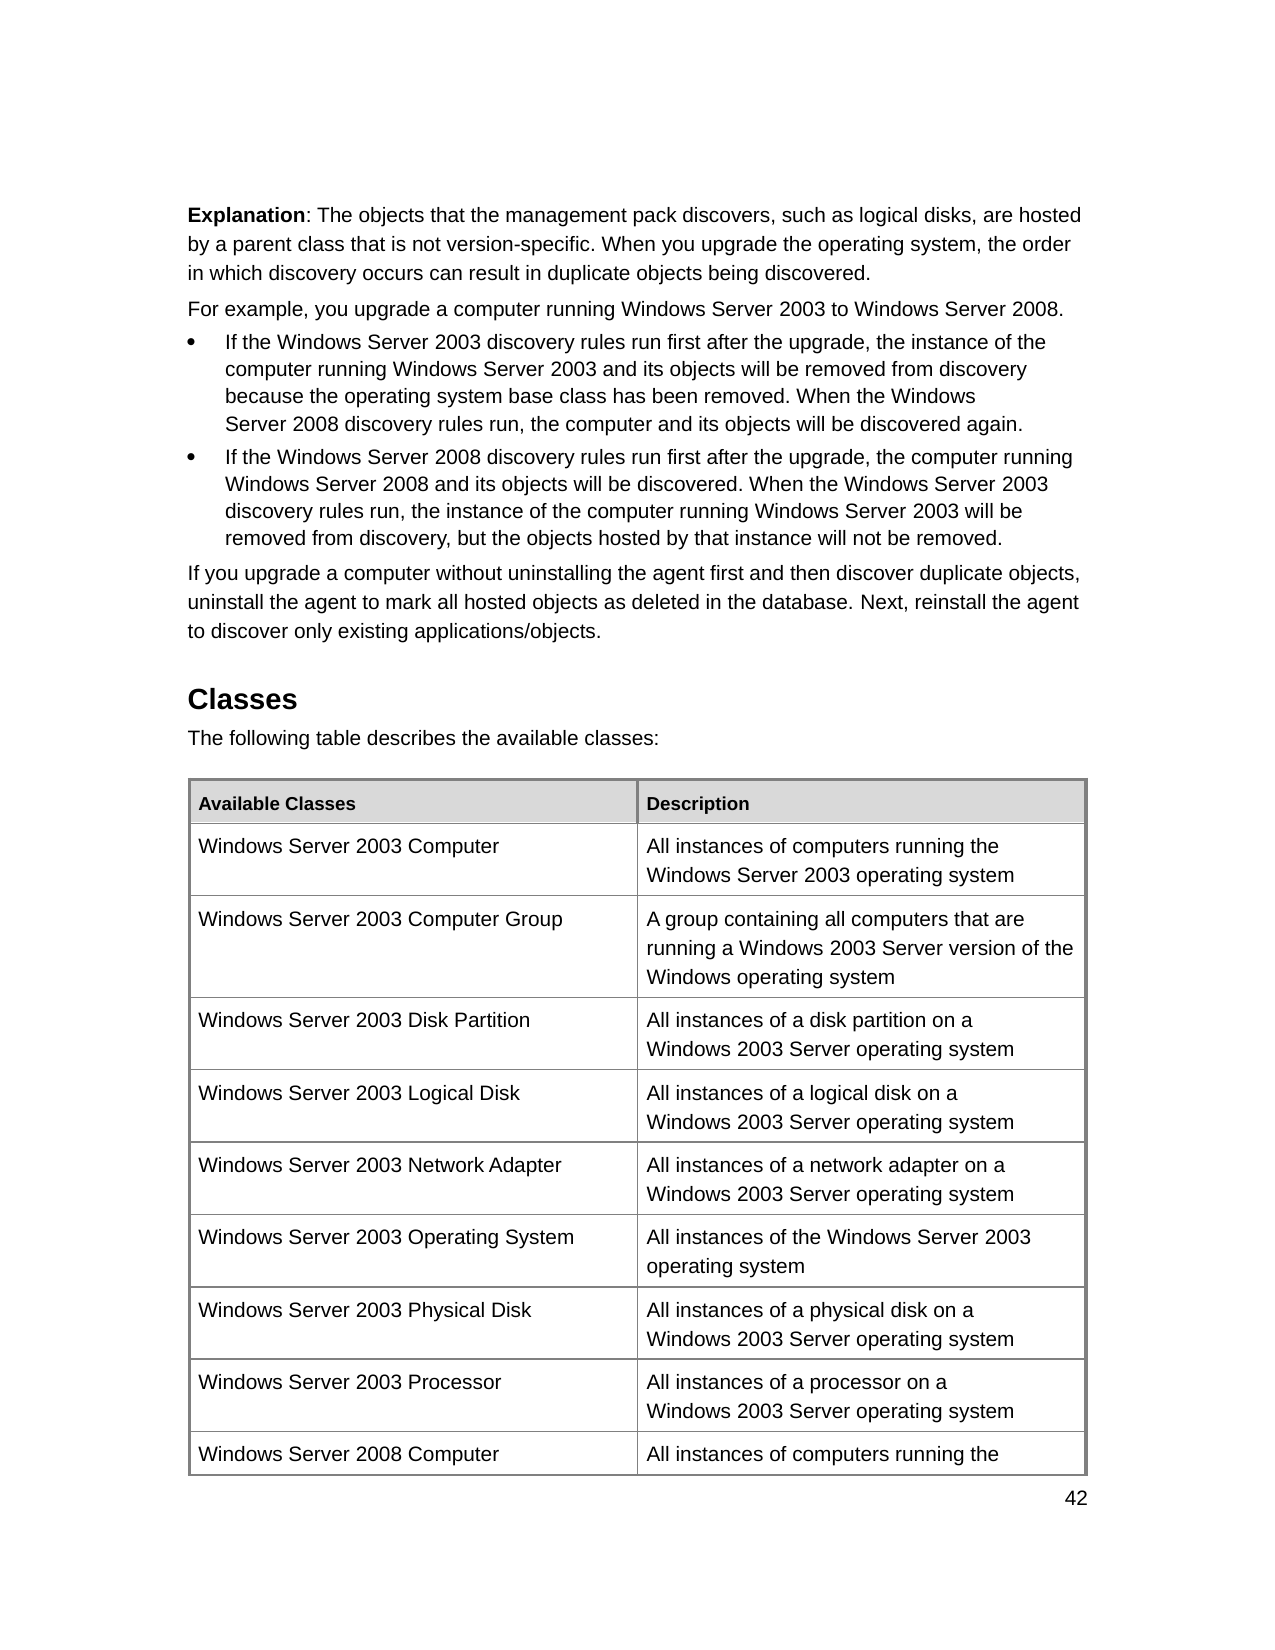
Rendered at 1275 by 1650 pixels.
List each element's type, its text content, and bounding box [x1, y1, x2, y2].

table_cell Windows Server 2008 Computer [191, 1432, 637, 1474]
table_cell Windows Server 2003 Disk Partition [191, 998, 637, 1069]
table_cell Windows Server 2003 Processor [191, 1360, 637, 1431]
table_cell Windows Server 2003 Physical Disk [191, 1288, 637, 1358]
table_cell Windows Server 2003 Network Adapter [191, 1143, 637, 1213]
table_cell All instances of a logical disk on a Windows 2003 Server operating system [638, 1070, 1084, 1141]
text The following table describes the available classes: [187, 722, 1087, 751]
table_cell A group containing all computers that are running a Windows 2003 Server version of the Windows operating system [638, 896, 1084, 996]
table_header Available Classes [191, 781, 636, 822]
text For example, you upgrade a computer running Windows Server 2003 to Windows Server 2008. [187, 293, 1087, 322]
table_cell All instances of a network adapter on a Windows 2003 Server operating system [638, 1143, 1084, 1213]
text Classes [187, 682, 1087, 716]
text If you upgrade a computer without uninstalling the agent first and then discover duplicate objects, uninstall the agent to mark all hosted objects as deleted in the database. Next, reinstall the agent to discover only existing applications/objects. [187, 557, 1087, 645]
list  If the Windows Server 2003 discovery rules run first after the upgrade, the instance of the computer running Windows Server 2003 and its objects will be removed from discovery because the operating system base class has been removed. When the Windows Server 2008 discovery rules run, the computer and its objects will be discovered again. [187, 328, 1087, 436]
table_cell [638, 1432, 1084, 1474]
text Explanation: The objects that the management pack discovers, such as logical disks, are hosted by a parent class that is not version-specific. When you upgrade the operating system, the order in which discovery occurs can result in duplicate objects being discovered. [187, 199, 1087, 286]
table_cell All instances of the Windows Server 2003 operating system [638, 1215, 1084, 1286]
table_cell All instances of computers running the Windows Server 2003 operating system [638, 824, 1084, 895]
list  If the Windows Server 2008 discovery rules run first after the upgrade, the computer running Windows Server 2008 and its objects will be discovered. When the Windows Server 2003 discovery rules run, the instance of the computer running Windows Server 2003 will be removed from discovery, but the objects hosted by that instance will not be removed. [187, 443, 1087, 551]
table_cell Windows Server 2003 Computer Group [191, 896, 637, 996]
table_cell All instances of a physical disk on a Windows 2003 Server operating system [638, 1288, 1084, 1358]
table_cell All instances of a disk partition on a Windows 2003 Server operating system [638, 998, 1084, 1069]
table_cell Windows Server 2003 Operating System [191, 1215, 637, 1286]
table_cell Windows Server 2003 Computer [191, 824, 637, 895]
table_cell All instances of a processor on a Windows 2003 Server operating system [638, 1360, 1084, 1431]
table_header Description [639, 781, 1084, 822]
table_cell Windows Server 2003 Logical Disk [191, 1070, 637, 1141]
